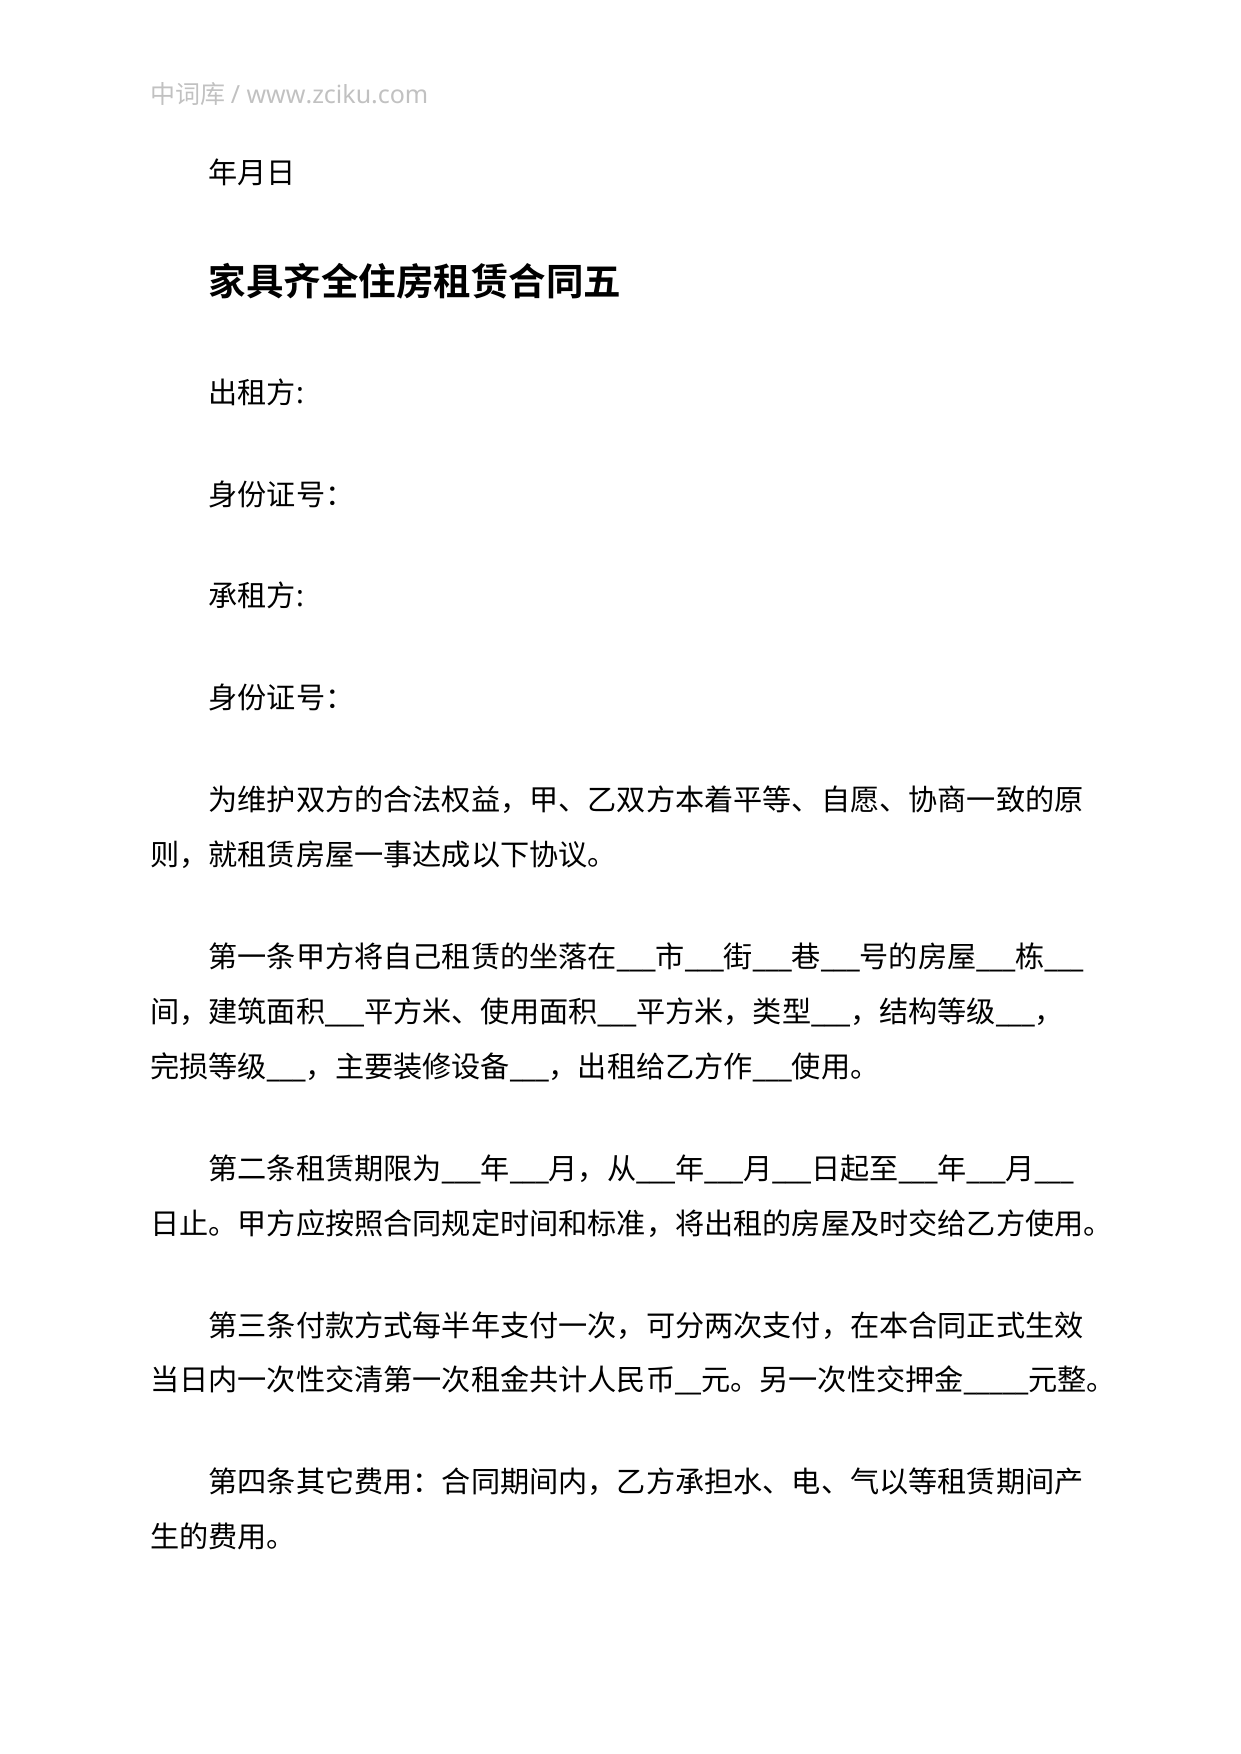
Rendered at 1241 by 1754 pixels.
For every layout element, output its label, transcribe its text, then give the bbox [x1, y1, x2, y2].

text 家具齐全住房租赁合同五 [150, 252, 1090, 306]
text 为维护双方的合法权益，甲、乙双方本着平等、自愿、协商一致的原则，就租赁房屋一事达成以下协议。 [150, 777, 1090, 874]
text 出租方: [150, 369, 1090, 412]
text 承租方: [150, 573, 1090, 615]
text 第二条租赁期限为___年___月，从___年___月___日起至___年___月___日止。甲方应按照合同规定时间和标准，将出租的房屋及时交给乙方使用。 [150, 1145, 1090, 1243]
text 身份证号： [150, 675, 1090, 717]
text 年月日 [150, 150, 1090, 192]
text 第三条付款方式每半年支付一次，可分两次支付，在本合同正式生效当日内一次性交清第一次租金共计人民币__元。另一次性交押金_____元整。 [150, 1302, 1090, 1399]
text 第一条甲方将自己租赁的坐落在___市___街___巷___号的房屋___栋___间，建筑面积___平方米、使用面积___平方米，类型___，结构等级___，完损等级___，主要装修设备___，出租给乙方作___使用。 [150, 933, 1090, 1086]
text 身份证号： [150, 471, 1090, 513]
text 第四条其它费用：合同期间内，乙方承担水、电、气以等租赁期间产生的费用。 [150, 1459, 1090, 1556]
